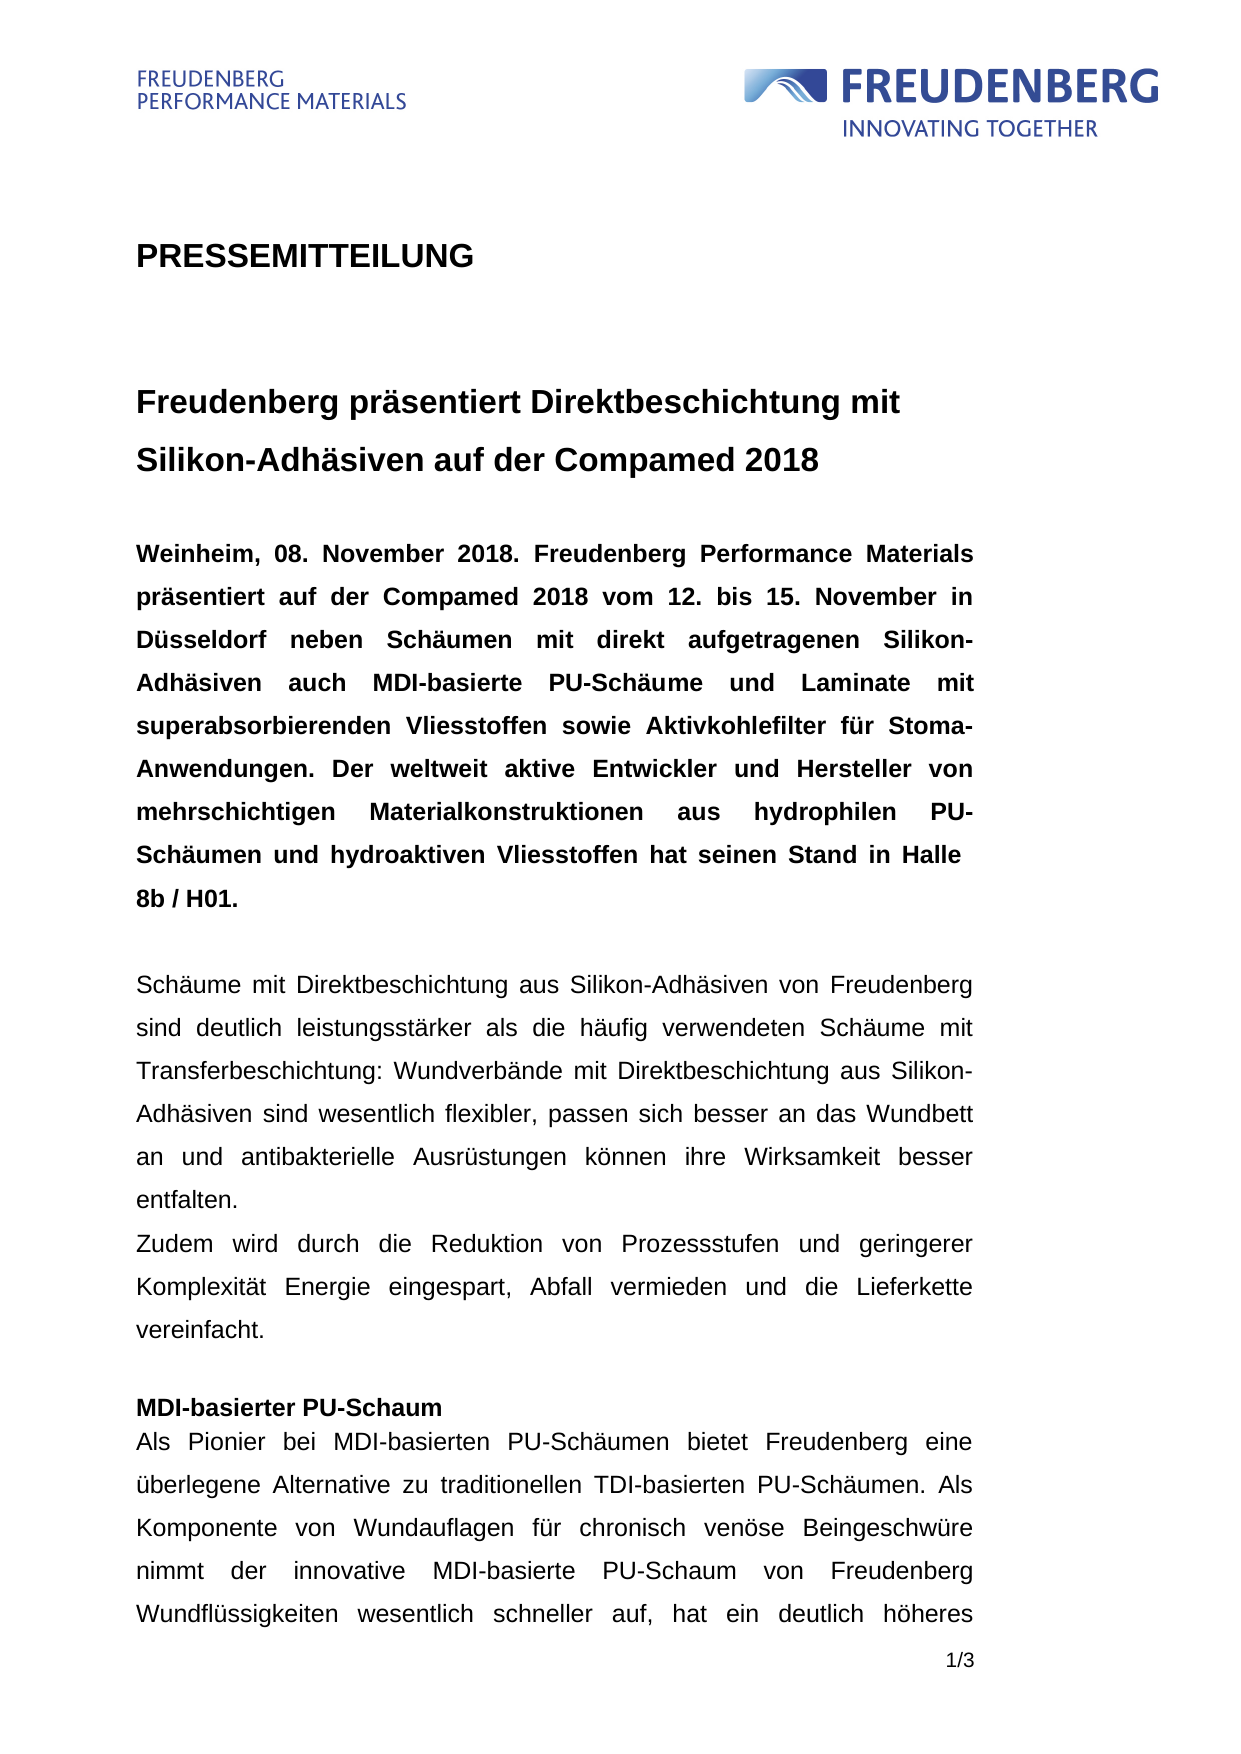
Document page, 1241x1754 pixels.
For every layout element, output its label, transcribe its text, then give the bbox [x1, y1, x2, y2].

text PRESSEMITTEILUNG [136, 236, 974, 275]
text Schäume mit Direktbeschichtung aus Silikon-Adhäsiven von Freudenberg sind deutlich leistungsstärker als die häufig verwendeten Schäume mit Transferbeschichtung: Wundverbände mit Direktbeschichtung aus Silikon-Adhäsiven sind wesentlich flexibler, passen sich besser an das Wundbett an und antibakterielle Ausrüstungen können ihre Wirksamkeit besser entfalten. [136, 970, 974, 1214]
text MDI-basierter PU-Schaum [136, 1392, 974, 1421]
picture [0, 0, 1241, 178]
text Zudem wird durch die Reduktion von Prozessstufen und geringerer Komplexität Energie eingespart, Abfall vermieden und die Lieferkette vereinfacht. [136, 1229, 974, 1344]
text Weinheim, 08. November 2018. Freudenberg Performance Materials präsentiert auf der Compamed 2018 vom 12. bis 15. November in Düsseldorf neben Schäumen mit direkt aufgetragenen Silikon-Adhäsiven auch MDI-basierte PU-Schäume und Laminate mit superabsorbierenden Vliesstoffen sowie Aktivkohlefilter für Stoma-Anwendungen. Der weltweit aktive Entwickler und Hersteller von mehrschichtigen Materialkonstruktionen aus hydrophilen PU-Schäumen und hydroaktiven Vliesstoffen hat seinen Stand in Halle 8b / H01. [136, 539, 974, 912]
text Freudenberg präsentiert Direktbeschichtung mit Silikon-Adhäsiven auf der Compamed 2018 [136, 383, 974, 479]
